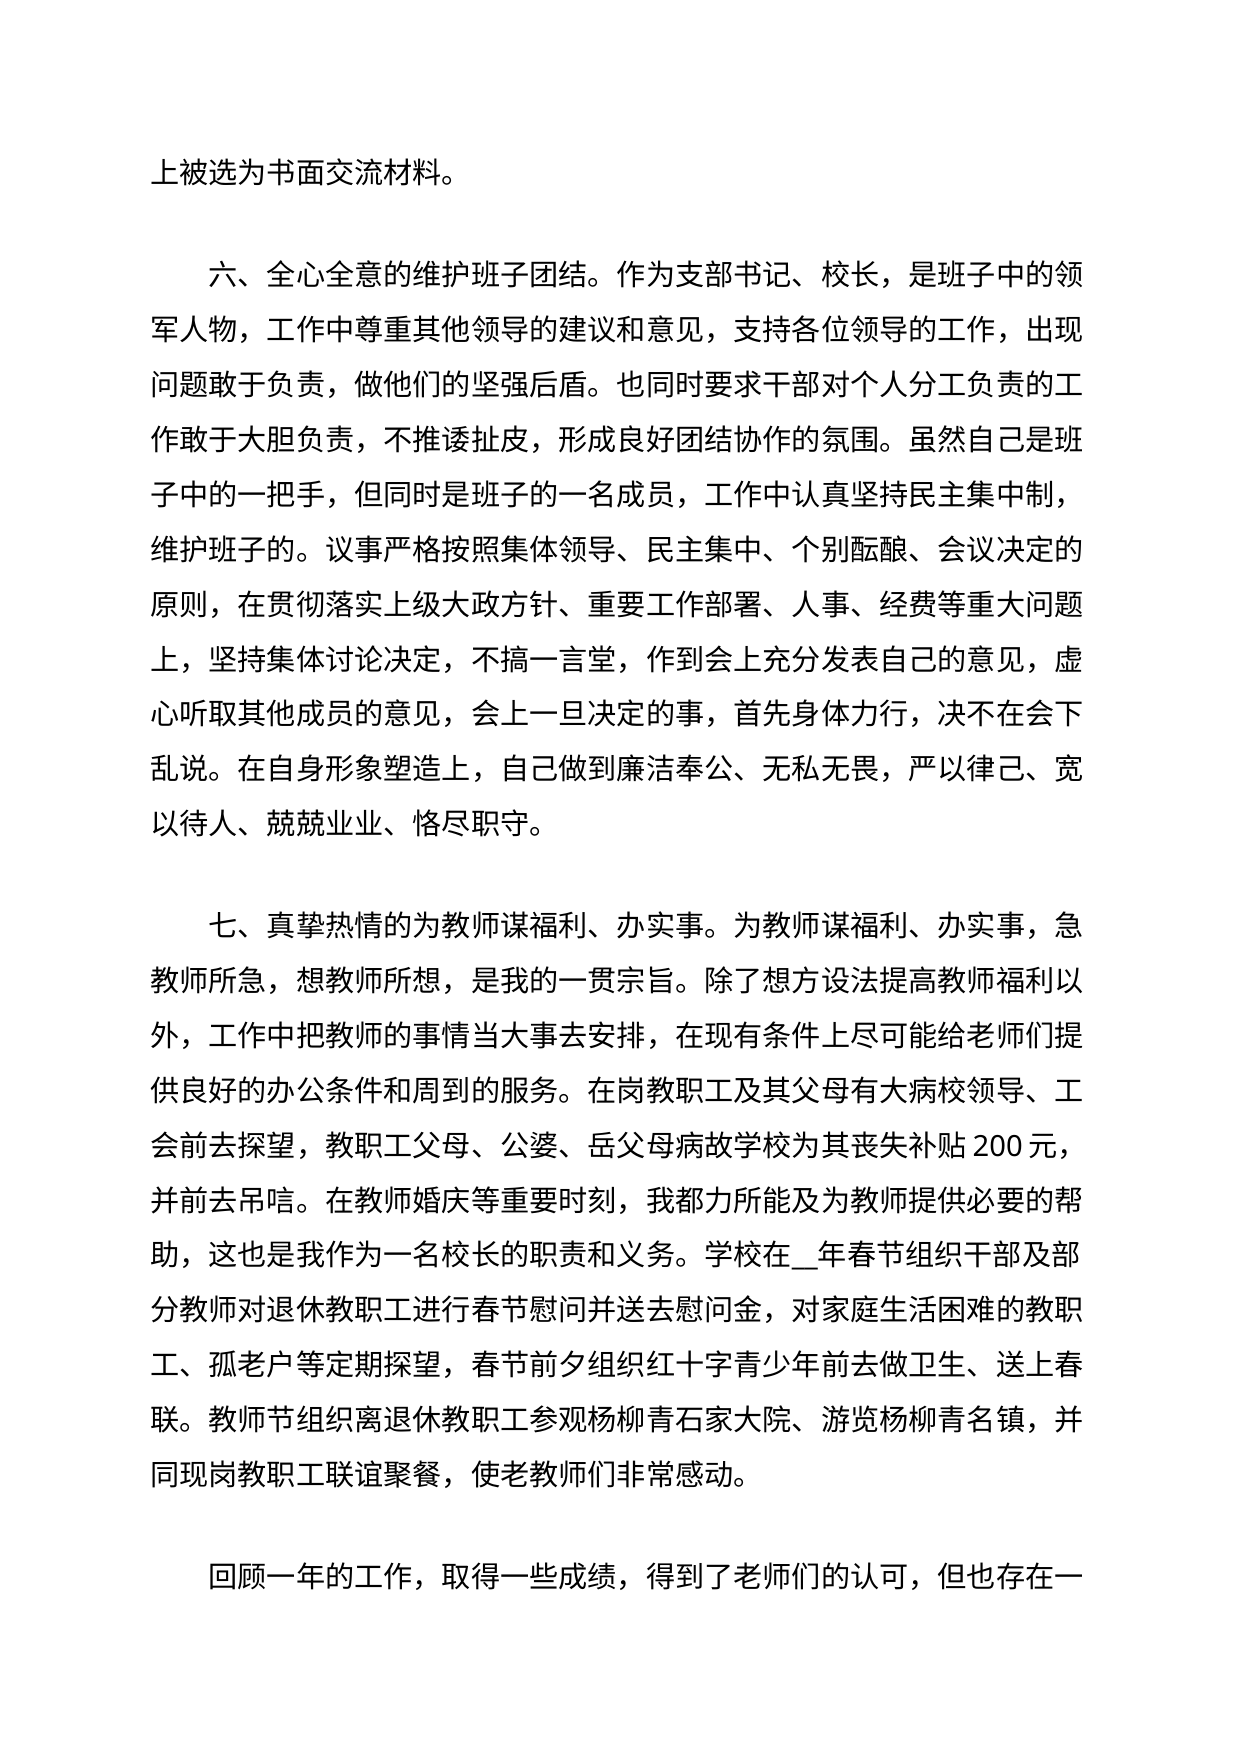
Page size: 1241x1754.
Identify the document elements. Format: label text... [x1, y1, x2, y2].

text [150, 1553, 1090, 1596]
text 七、真挚热情的为教师谋福利、办实事。为教师谋福利、办实事，急教师所急，想教师所想，是我的一贯宗旨。除了想方设法提高教师福利以外，工作中把教师的事情当大事去安排，在现有条件上尽可能给老师们提供良好的办公条件和周到的服务。在岗教职工及其父母有大病校领导、工会前去探望，教职工父母、公婆、岳父母病故学校为其丧失补贴200元，并前去吊唁。在教师婚庆等重要时刻，我都力所能及为教师提供必要的帮助，这也是我作为一名校长的职责和义务。学校在__年春节组织干部及部分教师对退休教职工进行春节慰问并送去慰问金，对家庭生活困难的教职工、孤老户等定期探望，春节前夕组织红十字青少年前去做卫生、送上春联。教师节组织离退休教职工参观杨柳青石家大院、游览杨柳青名镇，并同现岗教职工联谊聚餐，使老教师们非常感动。 [150, 902, 1090, 1494]
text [150, 150, 1090, 192]
text 六、全心全意的维护班子团结。作为支部书记、校长，是班子中的领军人物，工作中尊重其他领导的建议和意见，支持各位领导的工作，出现问题敢于负责，做他们的坚强后盾。也同时要求干部对个人分工负责的工作敢于大胆负责，不推诿扯皮，形成良好团结协作的氛围。虽然自己是班子中的一把手，但同时是班子的一名成员，工作中认真坚持民主集中制，维护班子的。议事严格按照集体领导、民主集中、个别酝酿、会议决定的原则，在贯彻落实上级大政方针、重要工作部署、人事、经费等重大问题上，坚持集体讨论决定，不搞一言堂，作到会上充分发表自己的意见，虚心听取其他成员的意见，会上一旦决定的事，首先身体力行，决不在会下乱说。在自身形象塑造上，自己做到廉洁奉公、无私无畏，严以律己、宽以待人、兢兢业业、恪尽职守。 [150, 252, 1090, 843]
